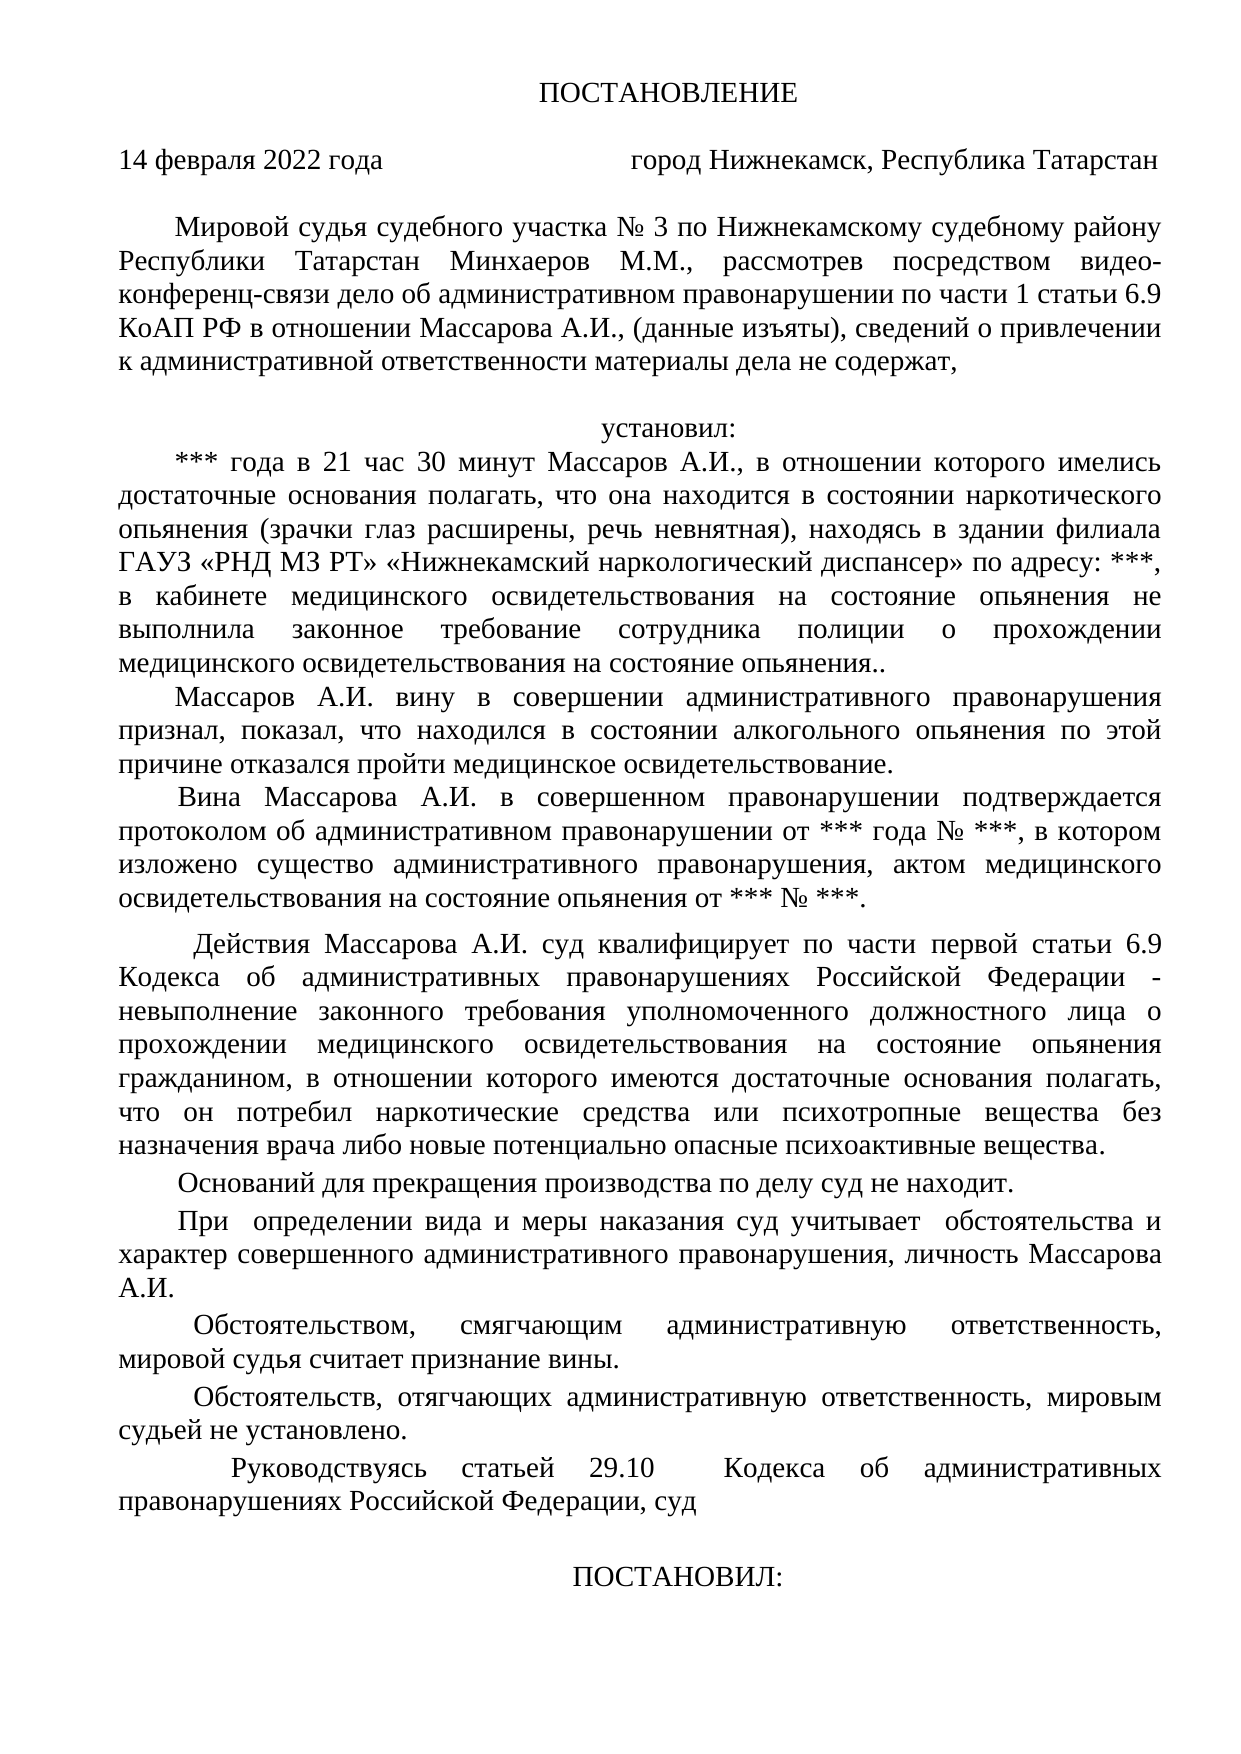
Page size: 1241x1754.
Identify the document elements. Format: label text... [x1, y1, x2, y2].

text Вина Массарова А.И. в совершенном правонарушении подтверждается протоколом об административном правонарушении от *** года № ***, в котором изложено существо административного правонарушения, актом медицинского освидетельствования на состояние опьянения от *** № ***. [118, 779, 1162, 913]
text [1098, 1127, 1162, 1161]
text Обстоятельств, отягчающих административную ответственность, мировым судьей не установлено. [118, 1379, 1162, 1446]
text Массаров А.И. вину в совершении административного правонарушения признал, показал, что находился в состоянии алкогольного опьянения по этой причине отказался пройти медицинское освидетельствование. [118, 679, 1162, 779]
text ПОСТАНОВЛЕНИЕ [118, 75, 1162, 108]
text Мировой судья судебного участка № 3 по Нижнекамскому судебному району Республики Татарстан Минхаеров М.М., рассмотрев посредством видео-конференц-связи дело об административном правонарушении по части 1 статьи 6.9 КоАП РФ в отношении Массарова А.И., (данные изъяты), сведений о привлечении к административной ответственности материалы дела не содержат, [118, 209, 1162, 377]
text ПОСТАНОВИЛ: [118, 1559, 1162, 1592]
text Обстоятельством, смягчающим административную ответственность, мировой судья считает признание вины. [118, 1307, 1162, 1374]
text 14 февраля 2022 года город Нижнекамск, Республика Татарстан [118, 142, 1162, 176]
text *** года в 21 час 30 минут Массаров А.И., в отношении которого имелись достаточные основания полагать, что она находится в состоянии наркотического опьянения (зрачки глаз расширены, речь невнятная), находясь в здании филиала ГАУЗ «РНД МЗ РТ» «Нижнекамский наркологический диспансер» по адресу: ***, в кабинете медицинского освидетельствования на состояние опьянения не выполнила законное требование сотрудника полиции о прохождении медицинского освидетельствования на состояние опьянения.. [118, 444, 1162, 679]
text Руководствуясь статьей 29.10 Кодекса об административных правонарушениях Российской Федерации, суд [118, 1450, 1162, 1517]
text При определении вида и меры наказания суд учитывает обстоятельства и характер совершенного административного правонарушения, личность Массарова А.И. [118, 1203, 1162, 1303]
text установил: [118, 410, 1162, 444]
text Оснований для прекращения производства по делу суд не находит. [118, 1165, 1162, 1198]
text Действия Массарова А.И. суд квалифицирует по части первой статьи 6.9 Кодекса об административных правонарушениях Российской Федерации - невыполнение законного требования уполномоченного должностного лица о прохождении медицинского освидетельствования на состояние опьянения гражданином, в отношении которого имеются достаточные основания полагать, что он потребил наркотические средства или психотропные вещества без назначения врача либо новые потенциально опасные психоактивные вещества. [118, 926, 1162, 993]
